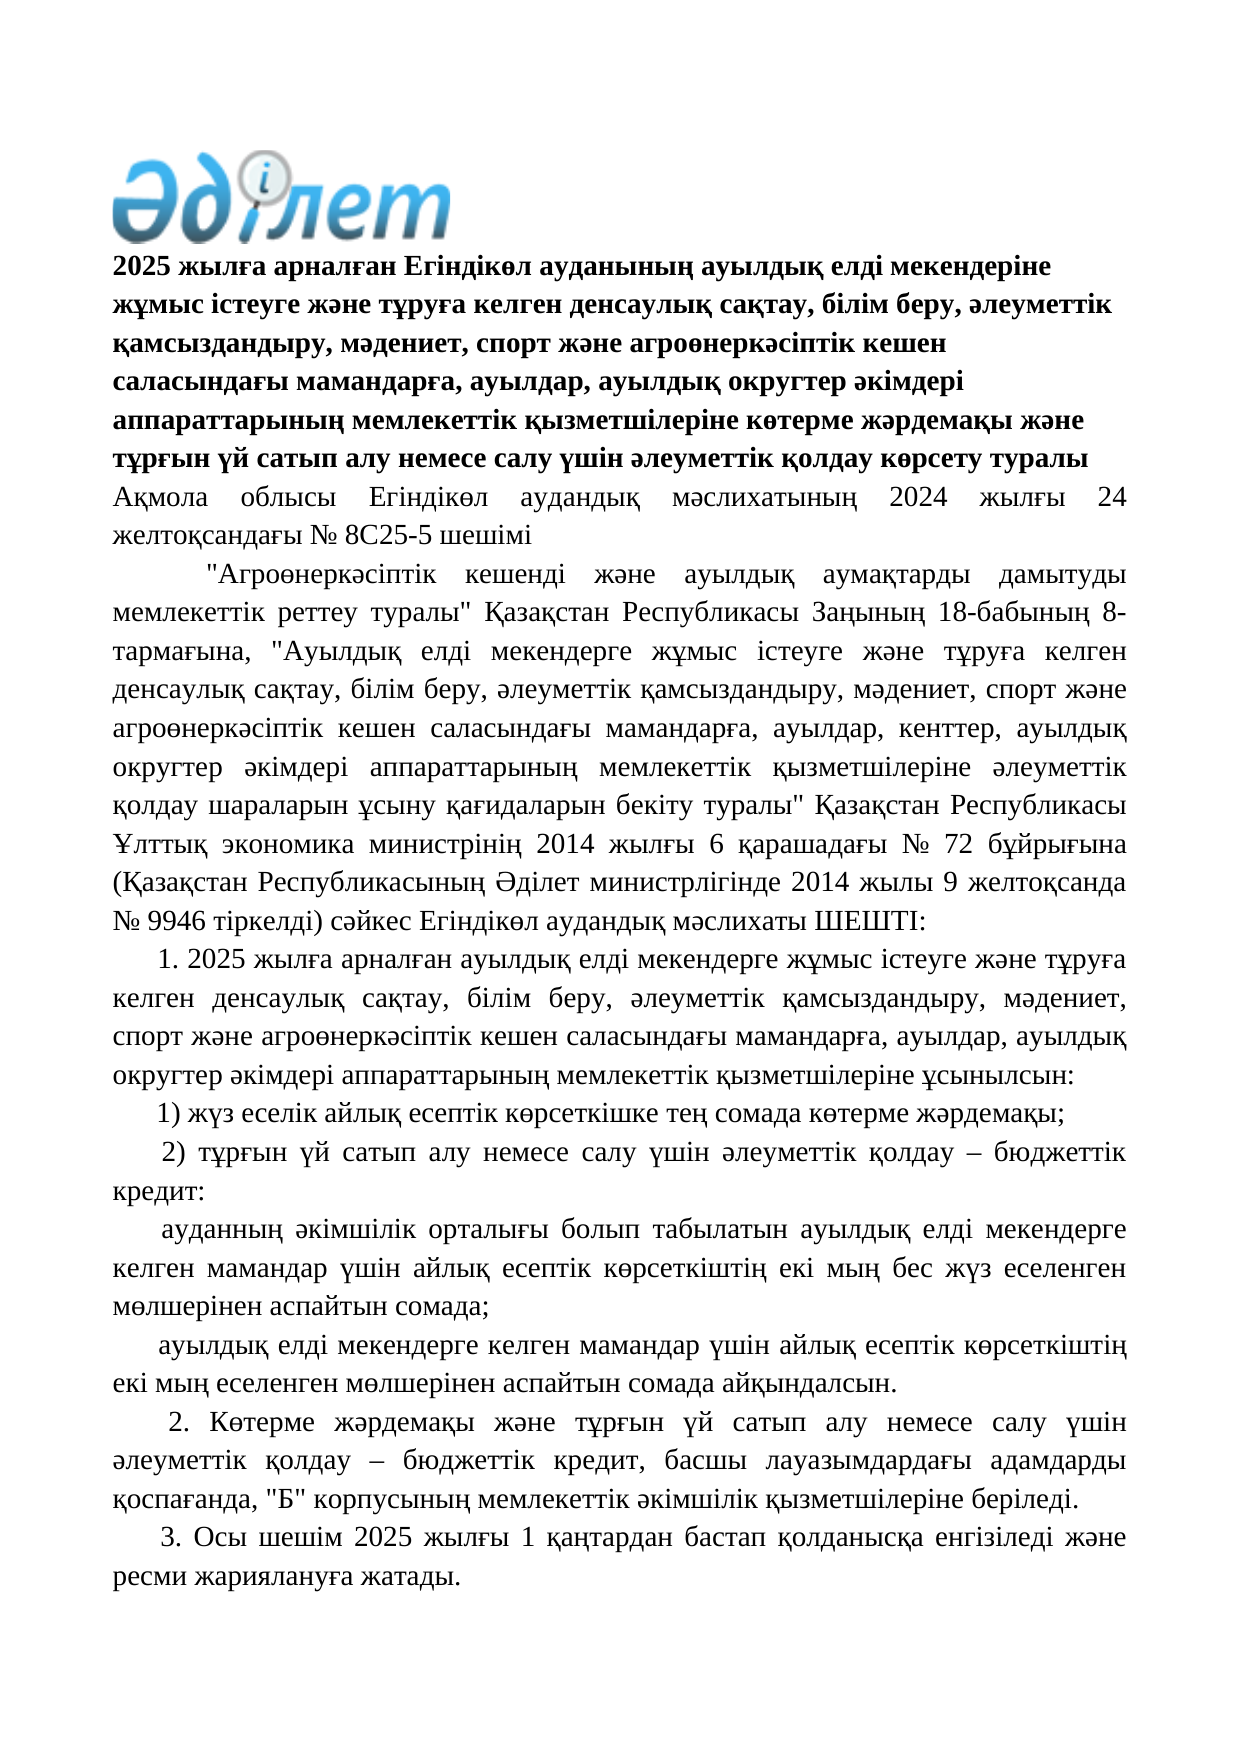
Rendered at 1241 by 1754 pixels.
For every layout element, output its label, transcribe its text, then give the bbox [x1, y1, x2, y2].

text 1. 2025 жылға арналған ауылдық елді мекендерге жұмыс iстеуге және тұруға келген денсаулық сақтау, бiлiм беру, әлеуметтiк қамсыздандыру, мәдениет, спорт және агроөнеркәсіптік кешен саласындағы мамандарға, ауылдар, ауылдық округтер әкімдері аппараттарының мемлекеттік қызметшілеріне ұсынылсын: [112, 941, 1128, 1091]
text 2025 жылға арналған Егіндікөл ауданының ауылдық елді мекендеріне жұмыс iстеуге және тұруға келген денсаулық сақтау, бiлiм беру, әлеуметтiк қамсыздандыру, мәдениет, спорт және агроөнеркәсіптік кешен саласындағы мамандарға, ауылдар, ауылдық округтер әкімдері аппараттарының мемлекеттік қызметшілеріне көтерме жәрдемақы және тұрғын үй сатып алу немесе салу үшін әлеуметтік қолдау көрсету туралы [112, 248, 1128, 474]
picture [112, 150, 451, 244]
text "Агроөнеркәсіптік кешенді және ауылдық аумақтарды дамытуды мемлекеттік реттеу туралы" Қазақстан Республикасы Заңының 18-бабының 8-тармағына, "Ауылдық елдi мекендерге жұмыс iстеуге және тұруға келген денсаулық сақтау, бiлiм беру, әлеуметтiк қамсыздандыру, мәдениет, спорт және агроөнеркәсіптік кешен саласындағы мамандарға, ауылдар, кенттер, ауылдық округтер әкімдері аппараттарының мемлекеттік қызметшілеріне әлеуметтiк қолдау шараларын ұсыну қағидаларын бекіту туралы" Қазақстан Республикасы Ұлттық экономика министрінің 2014 жылғы 6 қарашадағы № 72 бұйрығына (Қазақстан Республикасының Әділет министрлігінде 2014 жылы 9 желтоқсанда № 9946 тіркелді) сәйкес Егіндікөл аудандық мәслихаты ШЕШТІ: [112, 556, 1128, 936]
text ауданның әкімшілік орталығы болып табылатын ауылдық елді мекендерге келген мамандар үшін айлық есептік көрсеткіштің екі мың бес жүз еселенген мөлшерінен аспайтын сомада; [112, 1211, 1128, 1322]
text 3. Осы шешім 2025 жылғы 1 қаңтардан бастап қолданысқа енгізіледі және ресми жариялануға жатады. [112, 1519, 1128, 1592]
text 2) тұрғын үй сатып алу немесе салу үшін әлеуметтік қолдау – бюджеттік кредит: [112, 1134, 1128, 1206]
text Ақмола облысы Егіндікөл аудандық мәслихатының 2024 жылғы 24 желтоқсандағы № 8С25-5 шешімі [112, 479, 1128, 551]
text ауылдық елді мекендерге келген мамандар үшін айлық есептік көрсеткіштің екі мың еселенген мөлшерінен аспайтын сомада айқындалсын. [112, 1327, 1128, 1399]
text 2. Көтерме жәрдемақы және тұрғын үй сатып алу немесе салу үшін әлеуметтік қолдау – бюджеттік кредит, басшы лауазымдардағы адамдарды қоспағанда, "Б" корпусының мемлекеттік әкімшілік қызметшілеріне беріледі. [112, 1404, 1128, 1514]
text 1) жүз еселік айлық есептік көрсеткішке тең сомада көтерме жәрдемақы; [112, 1096, 1128, 1129]
